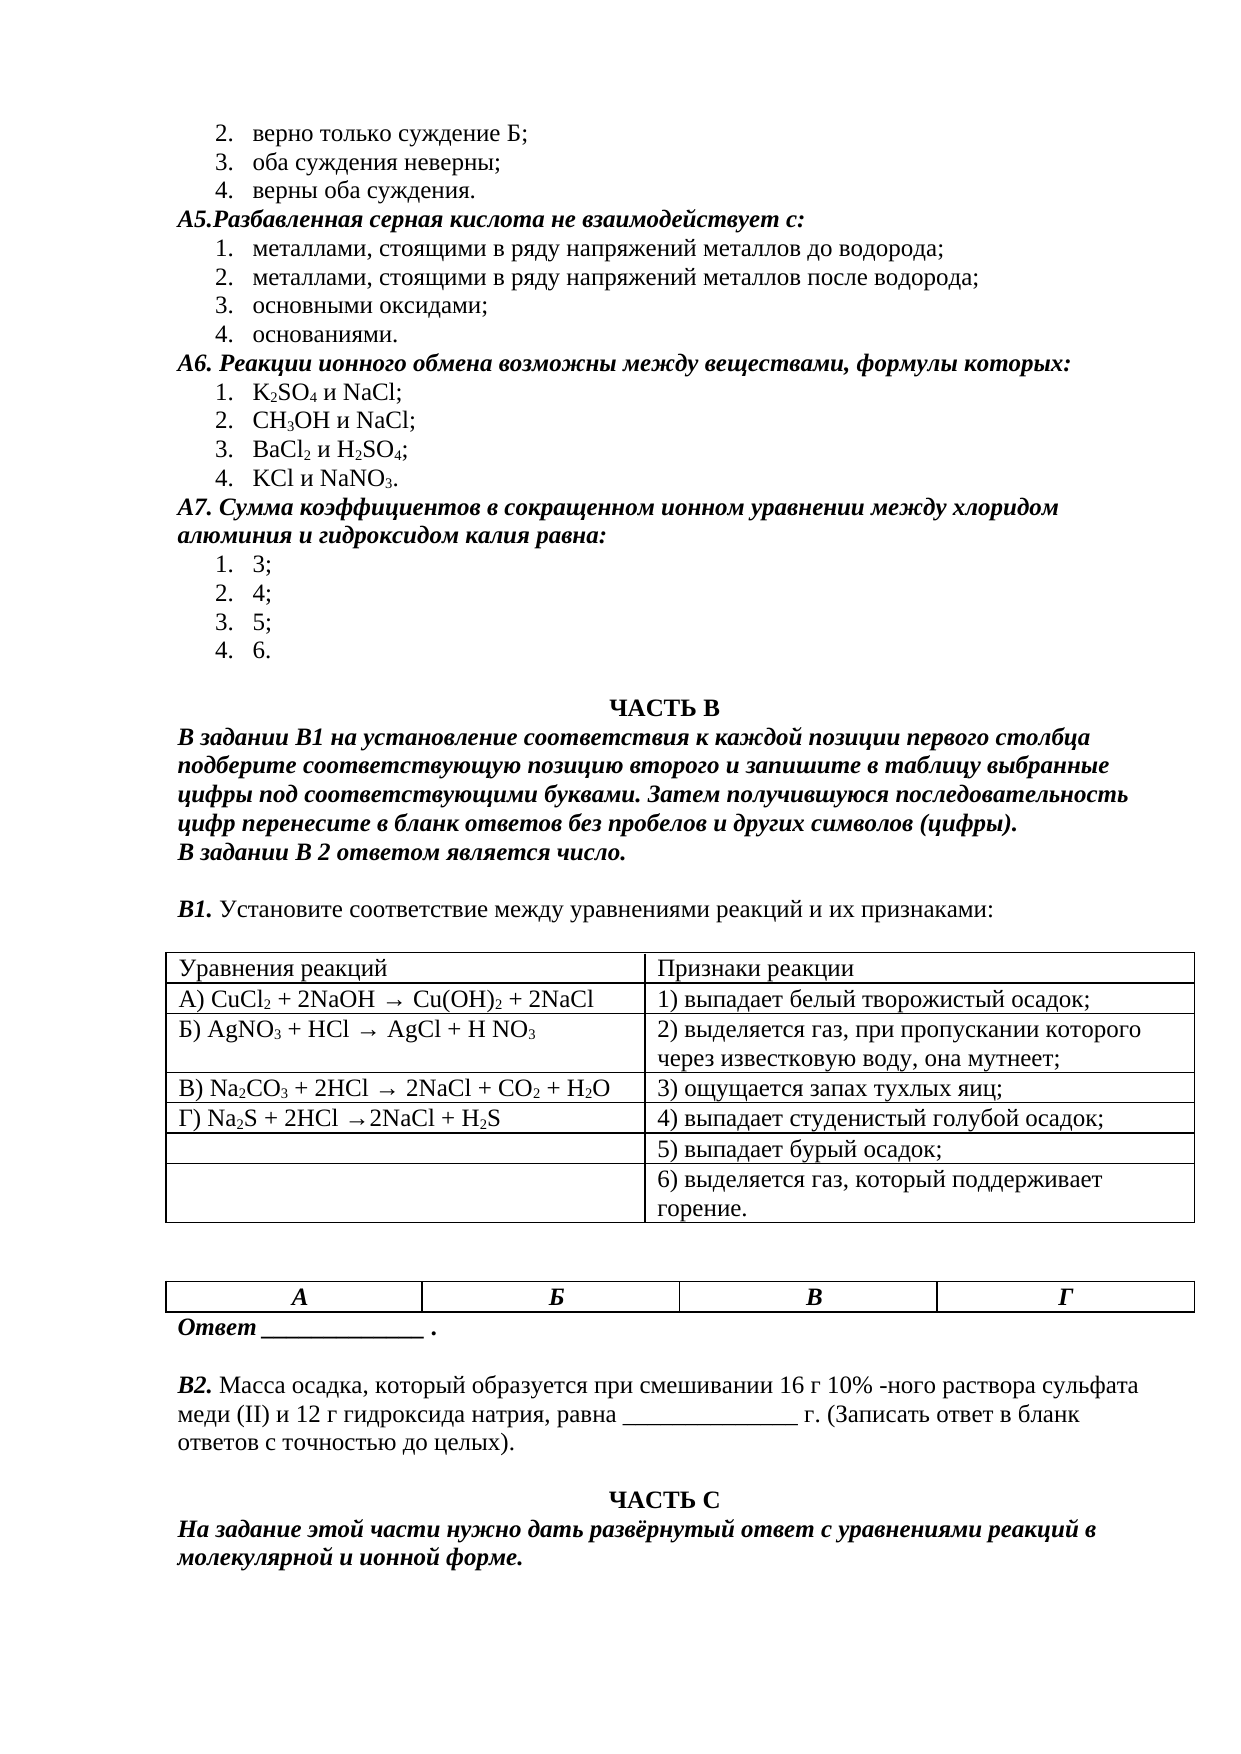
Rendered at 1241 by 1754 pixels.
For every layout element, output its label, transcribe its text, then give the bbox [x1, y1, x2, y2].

table_header Признаки реакции [646, 953, 1194, 982]
list K2SO4 и NaСl; [215, 377, 1152, 406]
table_cell 1) выпадает белый творожистый осадок; [646, 984, 1194, 1012]
text ЧАСТЬ С [177, 1485, 1152, 1514]
list верно только суждение Б; [215, 118, 1152, 147]
text ЧАСТЬ В [177, 693, 1152, 722]
list 5; [215, 607, 1152, 636]
list CH3OH и NaСl; [215, 406, 1152, 434]
table_header Б [423, 1282, 679, 1311]
table_header Г [938, 1282, 1194, 1311]
table_cell [167, 1134, 644, 1162]
text В1. Установите соответствие между уравнениями реакций и их признаками: [177, 894, 1152, 923]
table_cell 2) выделяется газ, при пропускании которого через известковую воду, она мутнеет; [646, 1014, 1194, 1072]
list основными оксидами; [215, 291, 1152, 319]
text В2. Масса осадка, который образуется при смешивании 16 г 10% -ного раствора сульфата меди (II) и 12 г гидроксида натрия, равна ______________ г. (Записать ответ в бланк ответов с точностью до целых). [177, 1370, 1152, 1456]
list 3; [215, 549, 1152, 578]
text А5.Разбавленная серная кислота не взаимодействует с: [177, 204, 1152, 233]
list оба суждения неверны; [215, 147, 1152, 176]
text На задание этой части нужно дать развёрнутый ответ с уравнениями реакций в молекулярной и ионной форме. [177, 1514, 1152, 1571]
list KCl и NaNO3. [215, 463, 1152, 492]
text В задании В1 на установление соответствия к каждой позиции первого столбца подберите соответствующую позицию второго и запишите в таблицу выбранные цифры под соответствующими буквами. Затем получившуюся последовательность цифр перенесите в бланк ответов без пробелов и других символов (цифры). [177, 722, 1152, 837]
table_cell 4) выпадает студенистый голубой осадок; [646, 1103, 1194, 1132]
text А6. Реакции ионного обмена возможны между веществами, формулы которых: [177, 348, 1152, 377]
list 4; [215, 578, 1152, 607]
list ВаСl2 и Н2SO4; [215, 434, 1152, 463]
table_cell Г) Na2S + 2HCl →2NaCl + H2S [167, 1103, 644, 1132]
list верны оба суждения. [215, 176, 1152, 204]
list металлами, стоящими в ряду напряжений металлов до водорода; [215, 233, 1152, 262]
list основаниями. [215, 319, 1152, 348]
list 6. [215, 636, 1152, 664]
table_cell A) СuCl2 + 2NaOH → Cu(OH)2 + 2NaCl [167, 984, 644, 1012]
table_header А [167, 1282, 421, 1311]
table_cell [167, 1164, 644, 1222]
table_cell 6) выделяется газ, который поддерживает горение. [646, 1164, 1194, 1222]
table_header Уравнения реакций [167, 953, 645, 982]
table_cell 5) выпадает бурый осадок; [646, 1134, 1194, 1162]
table_cell B) Na2CO3 + 2HCl → 2NaCl + CO2 + H2O [167, 1073, 644, 1102]
table_cell 3) ощущается запах тухлых яиц; [646, 1073, 1194, 1102]
text А7. Сумма коэффициентов в сокращенном ионном уравнении между хлоридом алюминия и гидроксидом калия равна: [177, 492, 1152, 549]
table_header В [680, 1282, 936, 1311]
text В задании В 2 ответом является число. [177, 837, 1152, 866]
table_cell Б) AgNO3 + HCl → AgCl + H NO3 [167, 1014, 644, 1072]
text Ответ _____________ . [177, 1313, 1152, 1341]
list металлами, стоящими в ряду напряжений металлов после водорода; [215, 262, 1152, 291]
